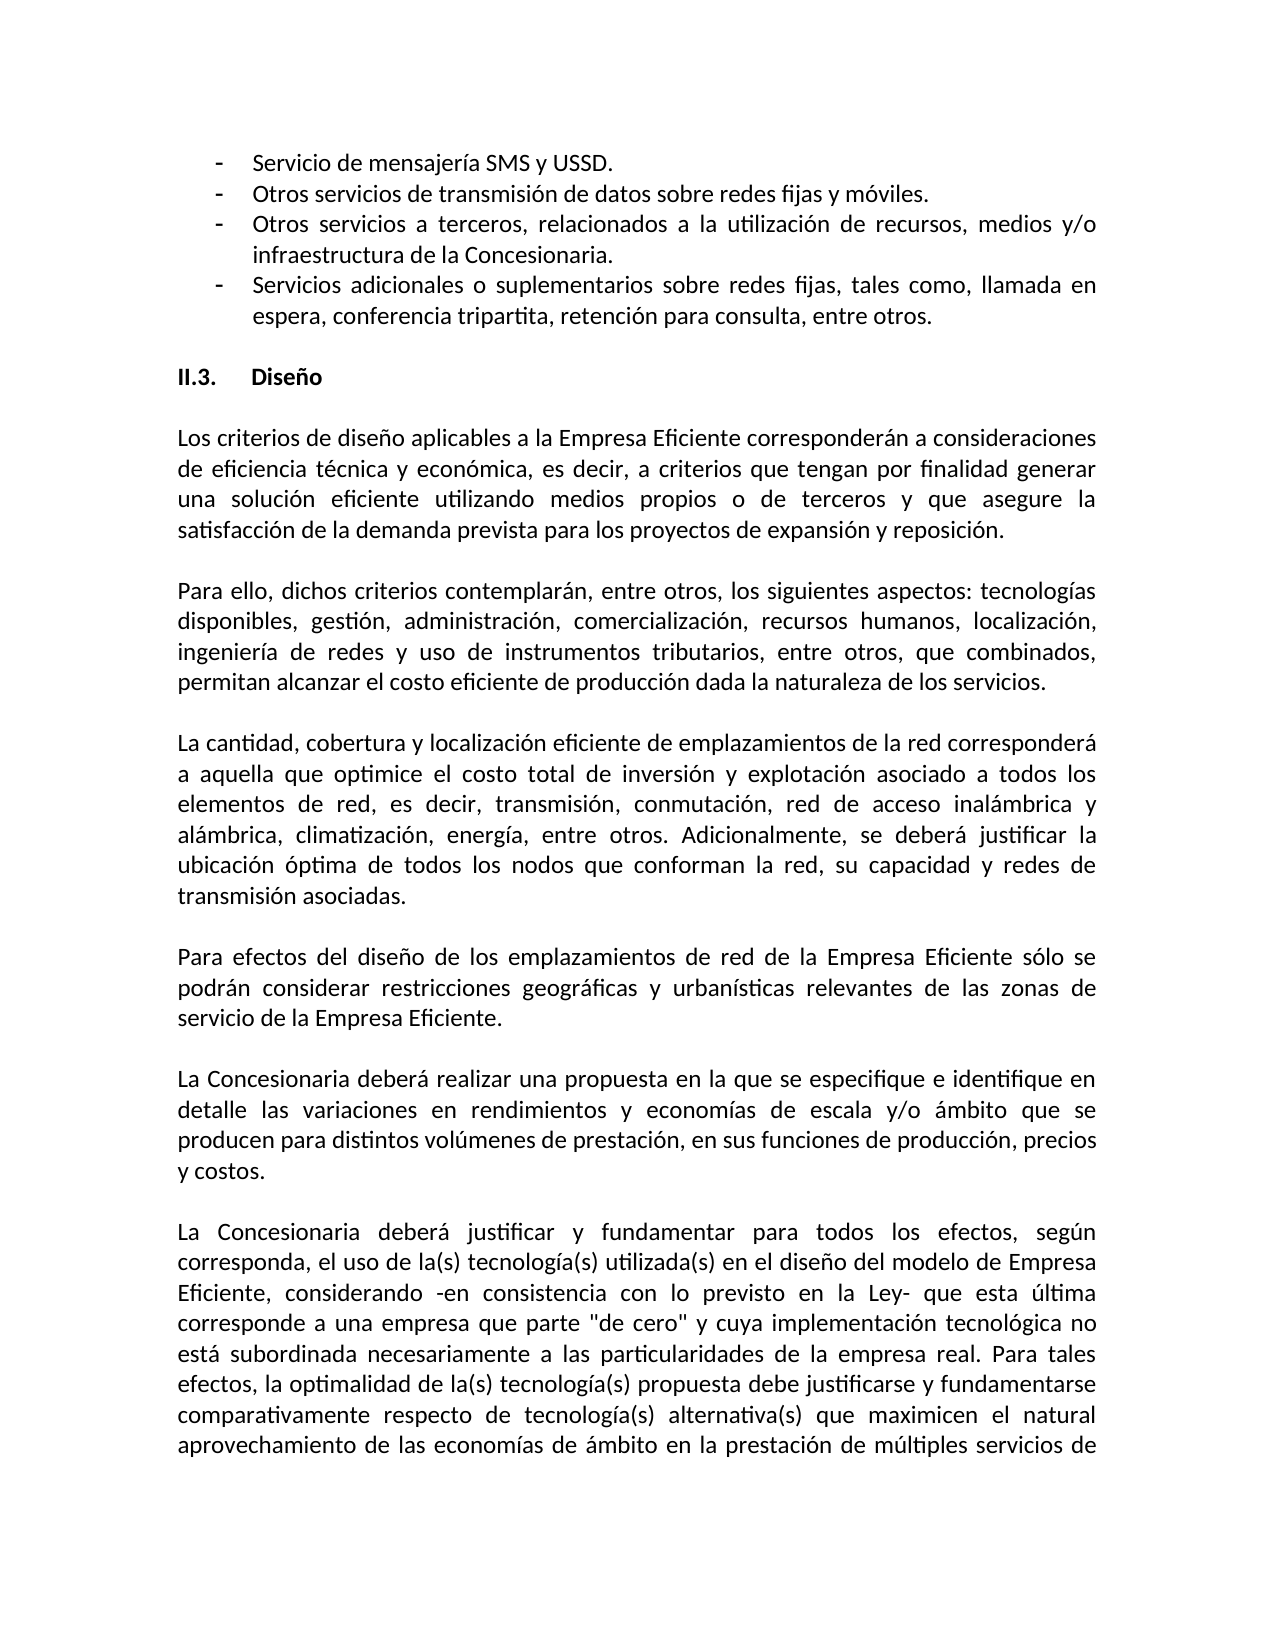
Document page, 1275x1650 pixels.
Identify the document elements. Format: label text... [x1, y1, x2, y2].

text Los criterios de diseño aplicables a la Empresa Eficiente corresponderán a consideraciones de eficiencia técnica y económica, es decir, a criterios que tengan por finalidad generar una solución eficiente utilizando medios propios o de terceros y que asegure la satisfacción de la demanda prevista para los proyectos de expansión y reposición. [177, 422, 1098, 544]
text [177, 1216, 1098, 1460]
text La cantidad, cobertura y localización eficiente de emplazamientos de la red corresponderá a aquella que optimice el costo total de inversión y explotación asociado a todos los elementos de red, es decir, transmisión, conmutación, red de acceso inalámbrica y alámbrica, climatización, energía, entre otros. Adicionalmente, se deberá justificar la ubicación óptima de todos los nodos que conforman la red, su capacidad y redes de transmisión asociadas. [177, 727, 1098, 911]
list Servicios adicionales o suplementarios sobre redes fijas, tales como, llamada en espera, conferencia tripartita, retención para consulta, entre otros. [215, 270, 1098, 331]
text Para ello, dichos criterios contemplarán, entre otros, los siguientes aspectos: tecnologías disponibles, gestión, administración, comercialización, recursos humanos, localización, ingeniería de redes y uso de instrumentos tributarios, entre otros, que combinados, permitan alcanzar el costo eficiente de producción dada la naturaleza de los servicios. [177, 575, 1098, 697]
list Otros servicios a terceros, relacionados a la utilización de recursos, medios y/o infraestructura de la Concesionaria. [215, 209, 1098, 270]
text Para efectos del diseño de los emplazamientos de red de la Empresa Eficiente sólo se podrán considerar restricciones geográficas y urbanísticas relevantes de las zonas de servicio de la Empresa Eficiente. [177, 941, 1098, 1033]
list Servicio de mensajería SMS y USSD. [215, 148, 1098, 178]
text La Concesionaria deberá realizar una propuesta en la que se especifique e identifique en detalle las variaciones en rendimientos y economías de escala y/o ámbito que se producen para distintos volúmenes de prestación, en sus funciones de producción, precios y costos. [177, 1063, 1098, 1185]
list Otros servicios de transmisión de datos sobre redes fijas y móviles. [215, 178, 1098, 209]
subtitle Diseño [177, 361, 1098, 392]
